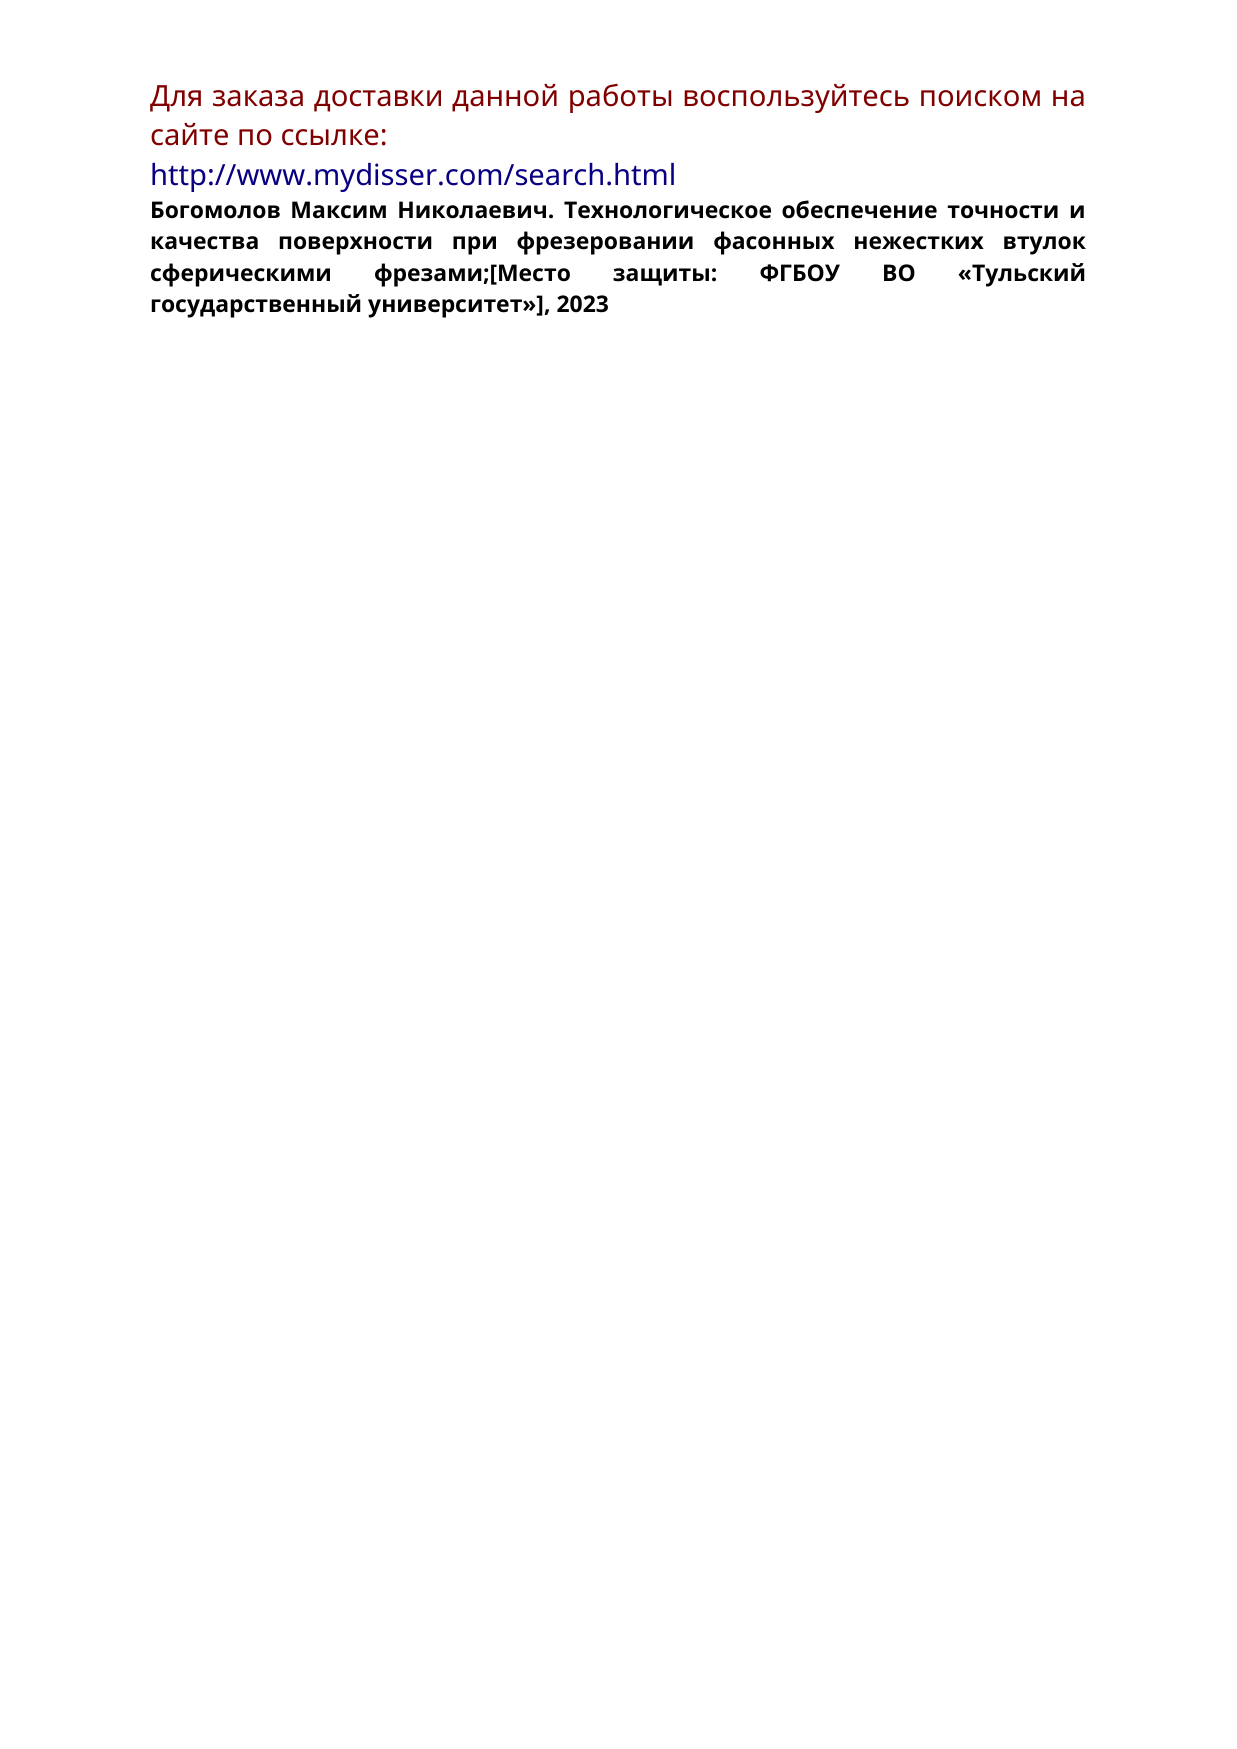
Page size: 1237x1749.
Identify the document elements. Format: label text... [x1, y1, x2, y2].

text Богомолов Максим Николаевич. Технологическое обеспечение точности и качества поверхности при фрезеровании фасонных нежестких втулок сферическими фрезами;[Место защиты: ФГБОУ ВО «Тульский государственный университет»], 2023 [150, 194, 1086, 319]
